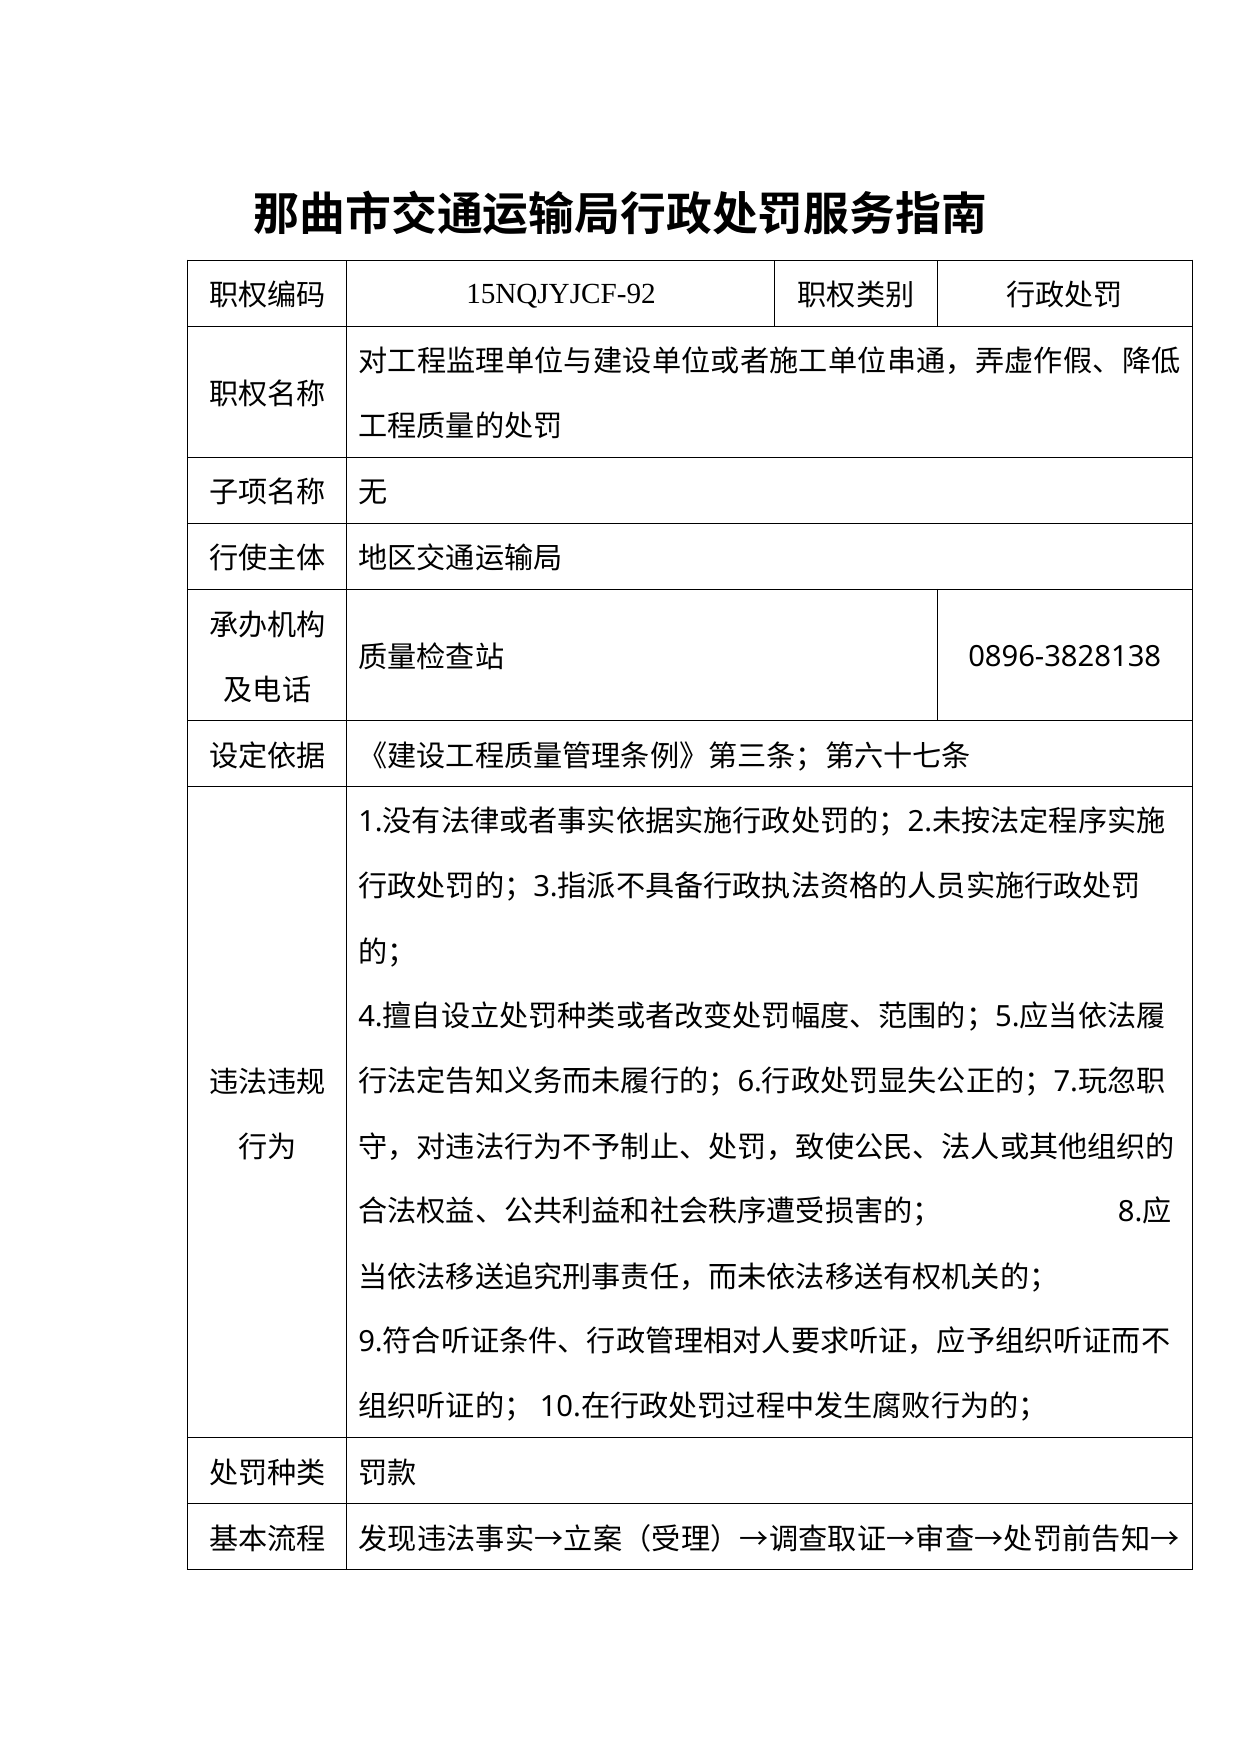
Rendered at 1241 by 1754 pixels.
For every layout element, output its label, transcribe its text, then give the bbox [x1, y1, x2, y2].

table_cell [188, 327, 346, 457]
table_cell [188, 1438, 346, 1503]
text 那曲市交通运输局行政处罚服务指南 [187, 162, 1053, 259]
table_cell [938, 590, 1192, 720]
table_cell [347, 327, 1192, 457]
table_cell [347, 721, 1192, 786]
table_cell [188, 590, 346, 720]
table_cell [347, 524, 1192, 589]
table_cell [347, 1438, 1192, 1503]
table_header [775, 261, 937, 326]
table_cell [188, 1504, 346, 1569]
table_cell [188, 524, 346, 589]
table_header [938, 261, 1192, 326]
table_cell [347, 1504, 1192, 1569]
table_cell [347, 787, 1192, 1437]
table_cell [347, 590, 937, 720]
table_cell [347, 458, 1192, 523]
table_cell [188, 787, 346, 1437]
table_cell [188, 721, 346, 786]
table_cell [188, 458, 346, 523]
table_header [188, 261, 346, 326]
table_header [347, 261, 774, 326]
